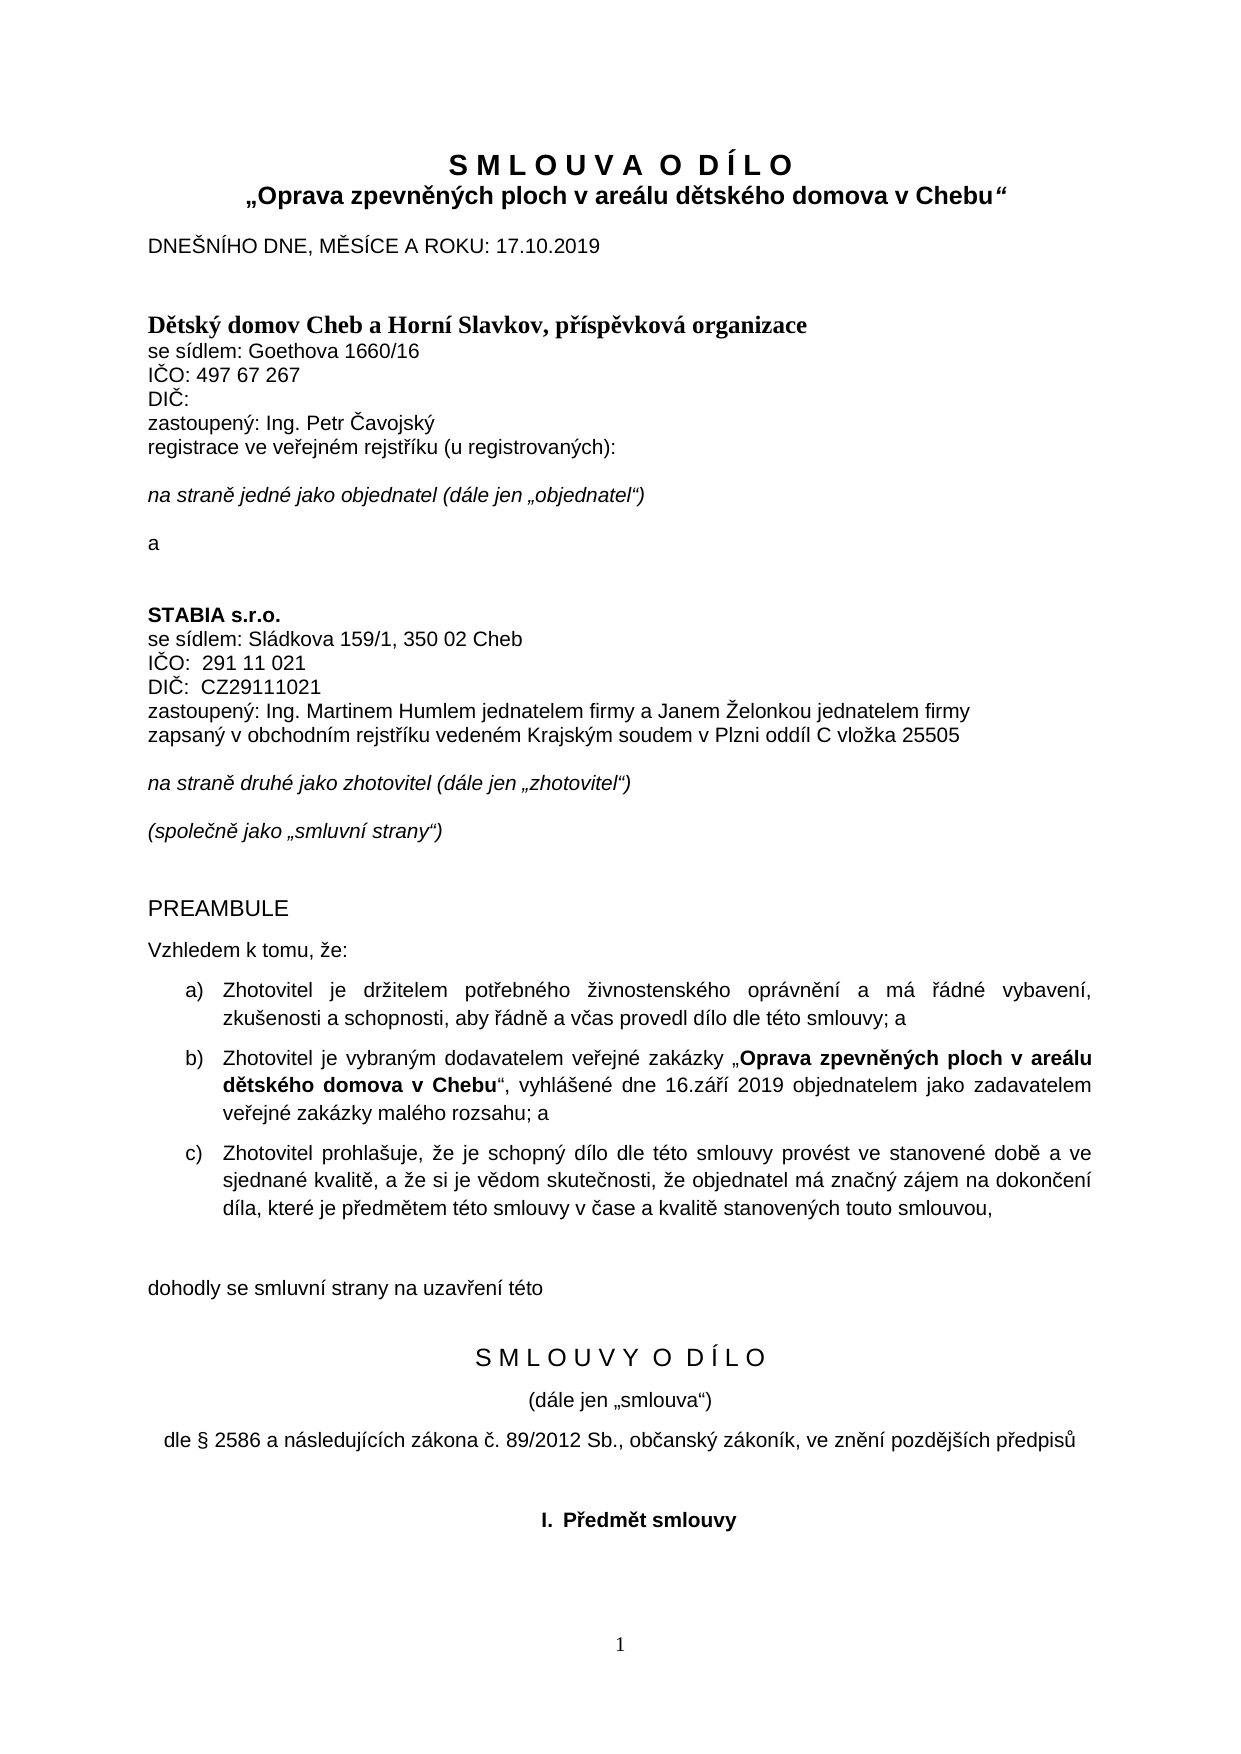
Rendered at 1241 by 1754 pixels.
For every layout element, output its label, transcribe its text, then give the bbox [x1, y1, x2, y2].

text dohodly se smluvní strany na uzavření této [148, 1275, 1093, 1299]
text na straně jedné jako objednatel (dále jen „objednatel“) [148, 483, 1093, 507]
list Zhotovitel prohlašuje, že je schopný dílo dle této smlouvy provést ve stanovené době a ve sjednané kvalitě, a že si je vědom skutečnosti, že objednatel má značný zájem na dokončení díla, které je předmětem této smlouvy v čase a kvalitě stanovených touto smlouvou, [185, 1140, 1093, 1219]
text DIČ: [148, 387, 1093, 411]
text se sídlem: Sládkova 159/1, 350 02 Cheb [148, 627, 1093, 651]
text IČO: 291 11 021 [148, 651, 1093, 675]
text se sídlem: Goethova 1660/16 [148, 339, 1093, 363]
list Předmět smlouvy [185, 1508, 1093, 1532]
text zastoupený: Ing. Petr Čavojský [148, 411, 1093, 435]
text IČO: 497 67 267 [148, 363, 1093, 387]
text (dále jen „smlouva“) [148, 1388, 1093, 1412]
text Dětský domov Cheb a Horní Slavkov, příspěvková organizace [148, 311, 1093, 339]
text DIČ: CZ29111021 [148, 675, 1093, 699]
text S M L O U V Y O D Í L O [148, 1343, 1093, 1372]
text zapsaný v obchodním rejstříku vedeném Krajským soudem v Plzni oddíl C vložka 25505 [148, 723, 1093, 747]
text a [148, 531, 1093, 555]
text dle § 2586 a následujících zákona č. 89/2012 Sb., občanský zákoník, ve znění pozdějších předpisů [148, 1428, 1093, 1452]
text STABIA s.r.o. [148, 603, 1093, 627]
list Zhotovitel je držitelem potřebného živnostenského oprávnění a má řádné vybavení, zkušenosti a schopnosti, aby řádně a včas provedl dílo dle této smlouvy; a [185, 978, 1093, 1029]
subtitle „Oprava zpevněných ploch v areálu dětského domova v Chebu“ [148, 181, 1093, 210]
text PREAMBULE [148, 895, 1093, 921]
text Vzhledem k tomu, že: [148, 938, 1093, 962]
text registrace ve veřejném rejstříku (u registrovaných): [148, 435, 1093, 459]
text na straně druhé jako zhotovitel (dále jen „zhotovitel“) [148, 771, 1093, 794]
text zastoupený: Ing. Martinem Humlem jednatelem firmy a Janem Želonkou jednatelem firmy [148, 699, 1093, 723]
list Zhotovitel je vybraným dodavatelem veřejné zakázky „Oprava zpevněných ploch v areálu dětského domova v Chebu“, vyhlášené dne 16.září 2019 objednatelem jako zadavatelem veřejné zakázky malého rozsahu; a [185, 1045, 1093, 1124]
text DNEŠNÍHO DNE, MĚSÍCE A ROKU: 17.10.2019 [148, 234, 1093, 258]
subtitle S M L O U V A O D Í L O [148, 148, 1093, 181]
text (společně jako „smluvní strany“) [148, 818, 1093, 842]
